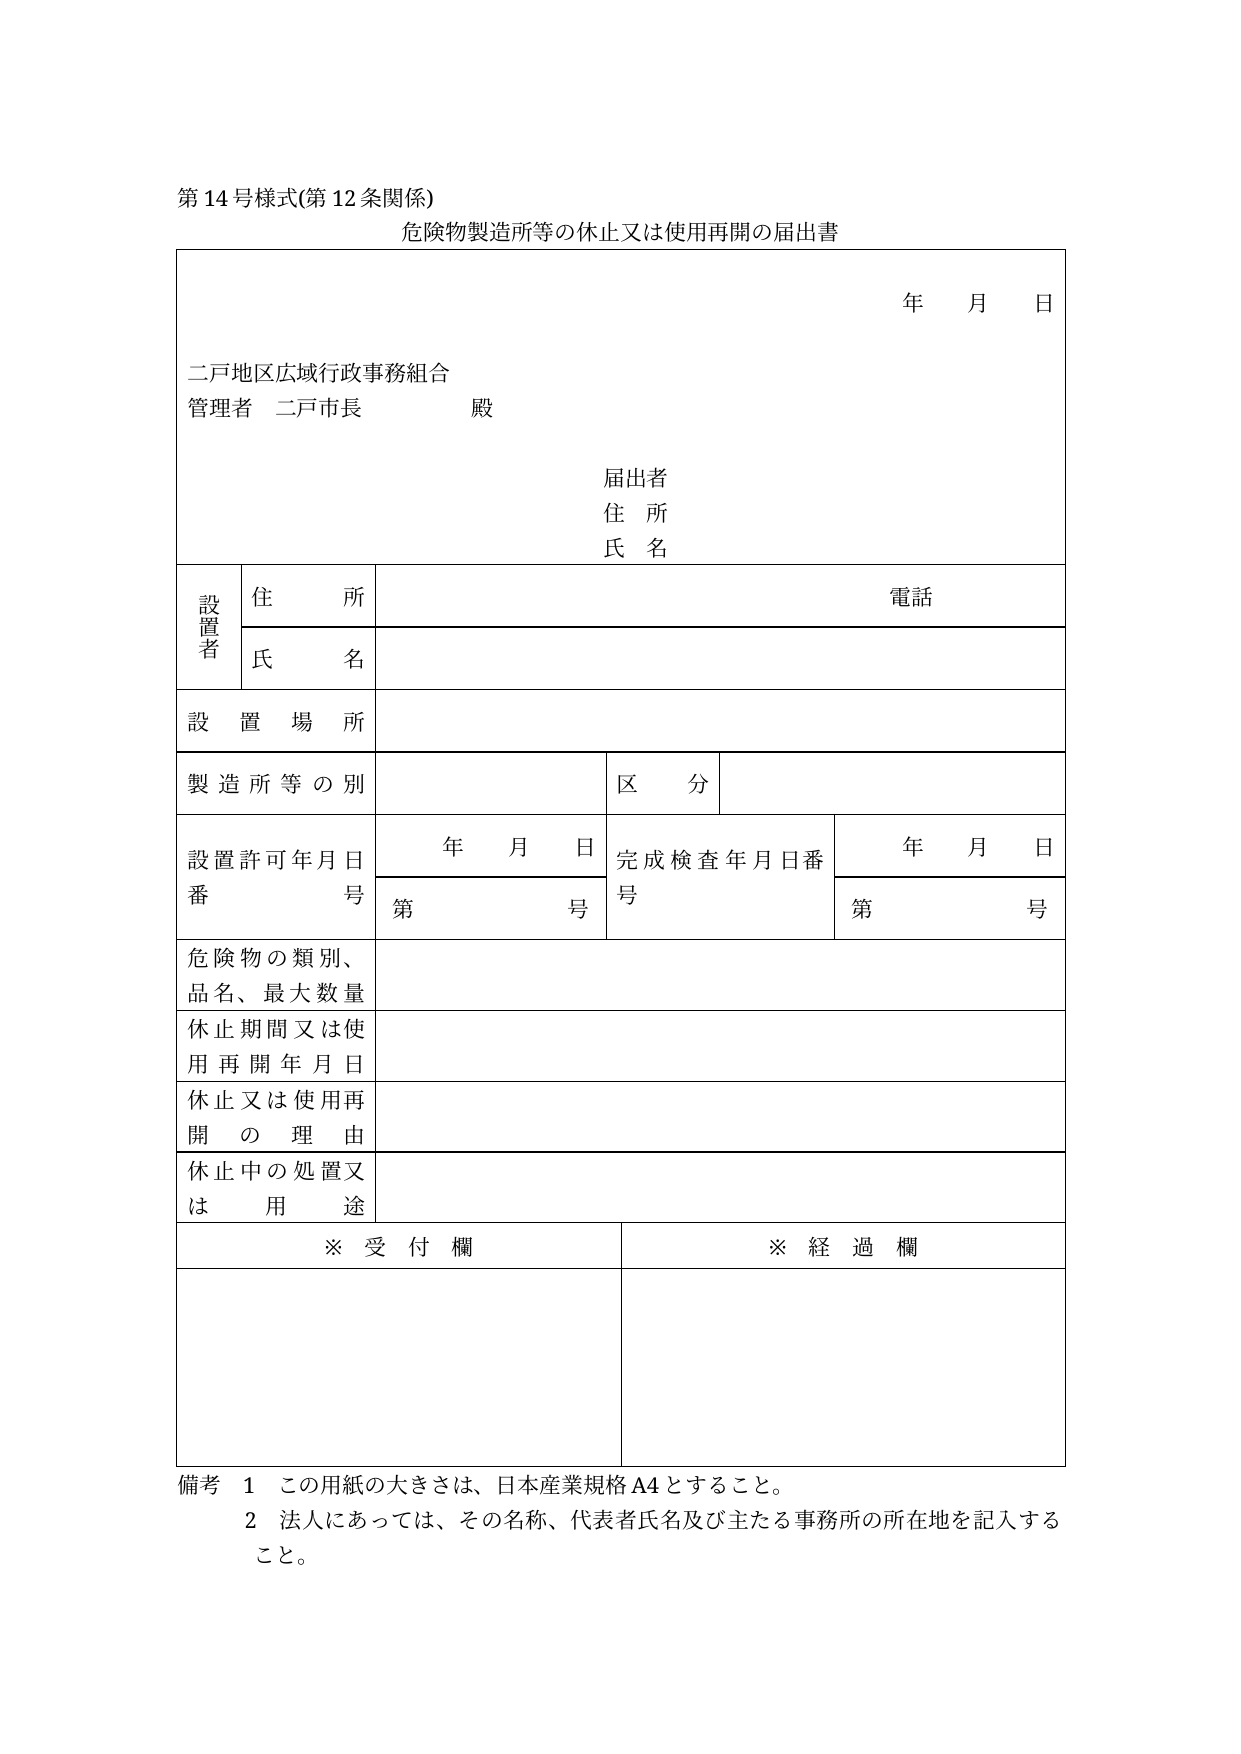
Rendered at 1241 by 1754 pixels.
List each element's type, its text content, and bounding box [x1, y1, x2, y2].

table_cell 区分 [607, 753, 719, 814]
table_cell [720, 753, 1065, 814]
table_cell 設置場所 [177, 690, 375, 751]
table_cell [622, 1269, 1065, 1466]
table_cell [376, 1011, 1065, 1081]
table_cell ※ 経過欄 [622, 1223, 1065, 1268]
text 備考 1 この用紙の大きさは、日本産業規格A4とすること。 [177, 1467, 1063, 1502]
table_cell 製造所等の別 [177, 753, 375, 814]
table_cell 年 月 日 [376, 815, 606, 876]
text 第14号様式(第12条関係) [177, 179, 1063, 214]
table_cell [376, 690, 1065, 751]
table_cell ※ 受付欄 [177, 1223, 621, 1268]
table_cell [376, 628, 1065, 689]
table_header 年 月 日 二戸地区広域行政事務組合 管理者 二戸市長 殿 届出者 住 所 氏 名 [177, 250, 1065, 564]
table_cell [376, 1082, 1065, 1151]
text 2 法人にあっては、その名称、代表者氏名及び主たる事務所の所在地を記入すること。 [177, 1502, 1063, 1572]
table_cell [376, 1153, 1065, 1222]
table_cell 設置者 [177, 565, 241, 689]
table_cell 休止期間又は使用再開年月日 [177, 1011, 375, 1081]
table_cell 設置許可年月日番号 [177, 815, 375, 939]
table_cell 氏名 [242, 628, 375, 689]
table_cell 休止中の処置又は用途 [177, 1153, 375, 1222]
table_cell [177, 1269, 621, 1466]
table_cell 年 月 日 [835, 815, 1065, 876]
table_cell 第 号 [376, 878, 606, 939]
text 危険物製造所等の休止又は使用再開の届出書 [177, 214, 1063, 249]
table_cell 完成検査年月日番号 [607, 815, 834, 939]
table_cell [376, 940, 1065, 1010]
table_cell 電話 [376, 565, 1065, 626]
table_cell 住所 [242, 565, 375, 626]
table_cell 第 号 [835, 878, 1065, 939]
table_cell 休止又は使用再開の理由 [177, 1082, 375, 1151]
table_cell [376, 753, 606, 814]
table_cell 危険物の類別、品名、最大数量 [177, 940, 375, 1010]
